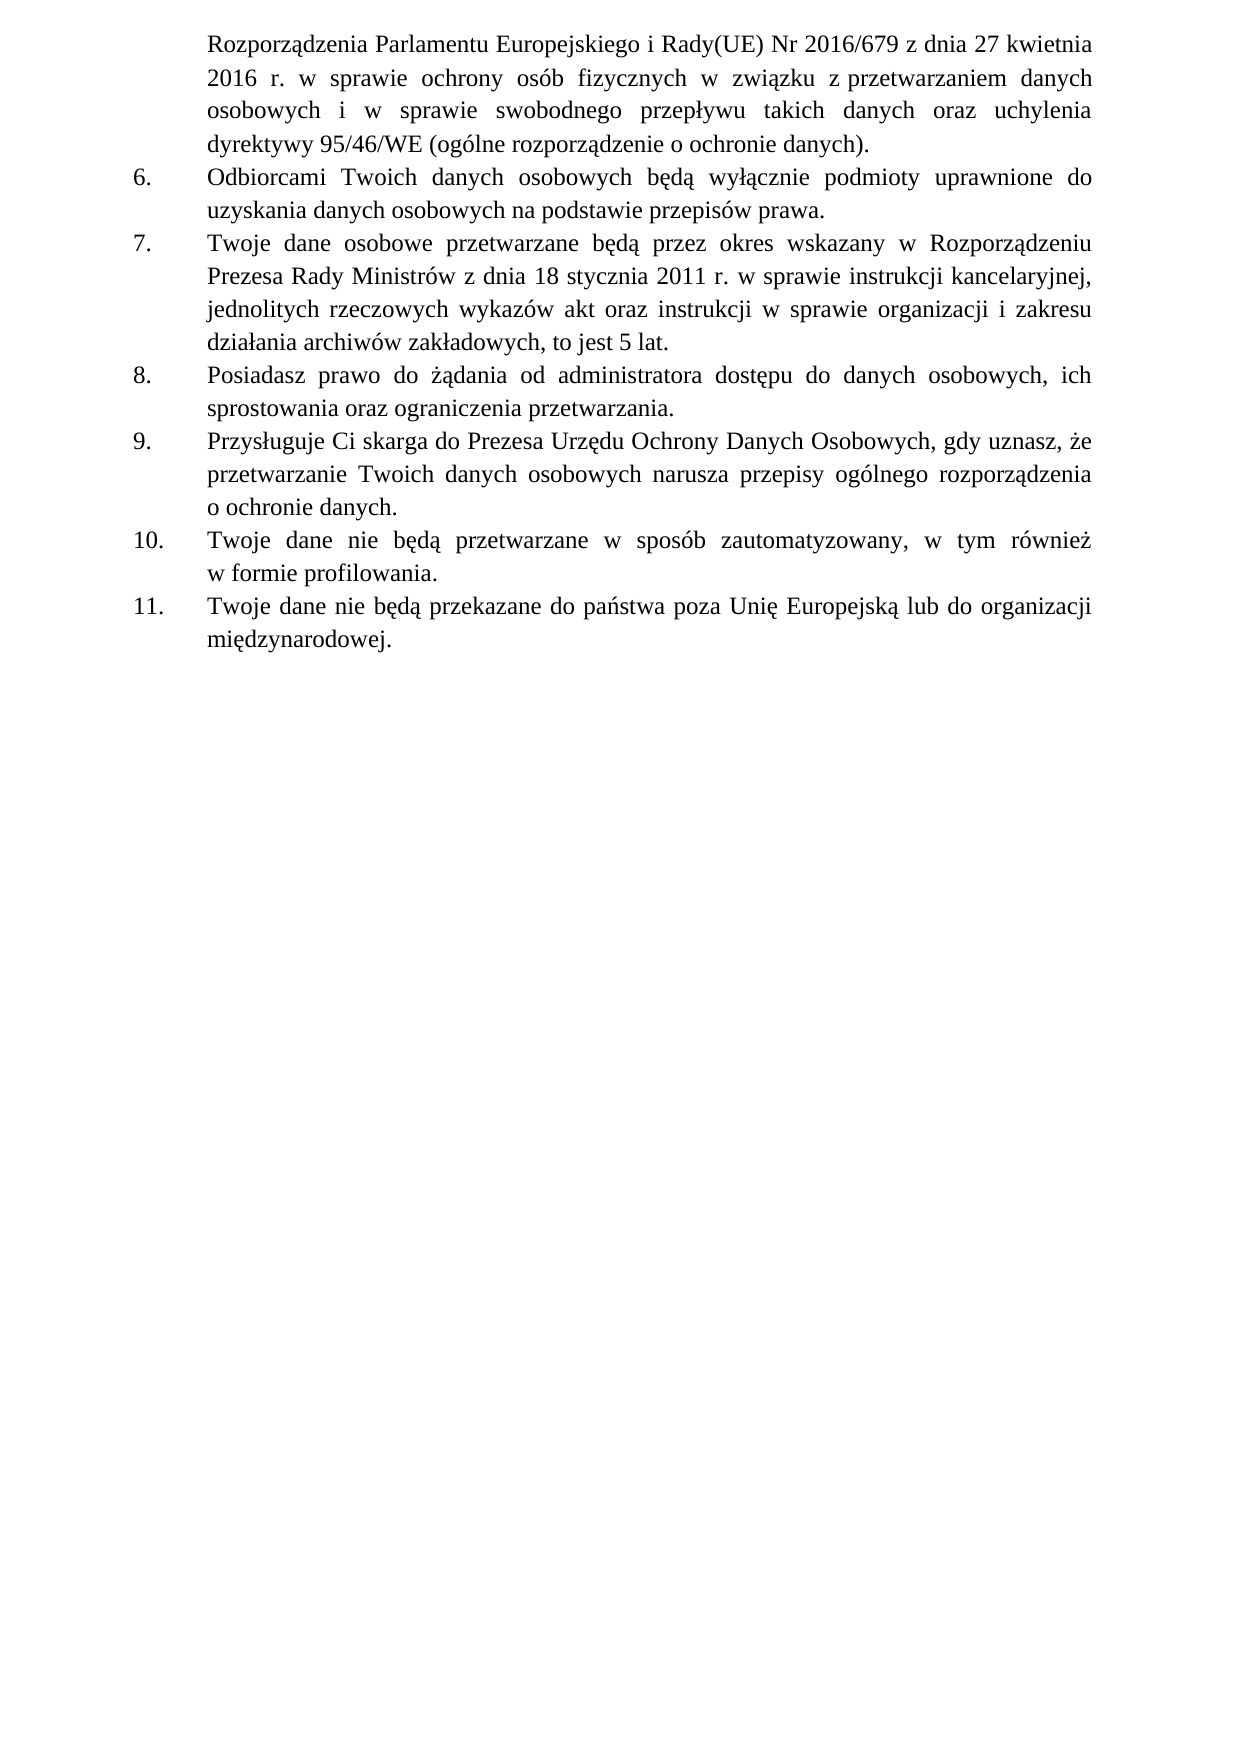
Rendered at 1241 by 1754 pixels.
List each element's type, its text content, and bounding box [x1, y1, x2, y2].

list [133, 29, 1092, 157]
list Przysługuje Ci skarga do Prezesa Urzędu Ochrony Danych Osobowych, gdy uznasz, że przetwarzanie Twoich danych osobowych narusza przepisy ogólnego rozporządzenia o ochronie danych. [133, 426, 1092, 521]
list Twoje dane osobowe przetwarzane będą przez okres wskazany w Rozporządzeniu Prezesa Rady Ministrów z dnia 18 stycznia 2011 r. w sprawie instrukcji kancelaryjnej, jednolitych rzeczowych wykazów akt oraz instrukcji w sprawie organizacji i zakresu działania archiwów zakładowych, to jest 5 lat. [133, 228, 1092, 356]
list Odbiorcami Twoich danych osobowych będą wyłącznie podmioty uprawnione do uzyskania danych osobowych na podstawie przepisów prawa. [133, 162, 1092, 223]
list Twoje dane nie będą przetwarzane w sposób zautomatyzowany, w tym również w formie profilowania. [133, 525, 1092, 587]
list Twoje dane nie będą przekazane do państwa poza Unię Europejską lub do organizacji międzynarodowej. [133, 591, 1092, 653]
list Posiadasz prawo do żądania od administratora dostępu do danych osobowych, ich sprostowania oraz ograniczenia przetwarzania. [133, 360, 1092, 422]
